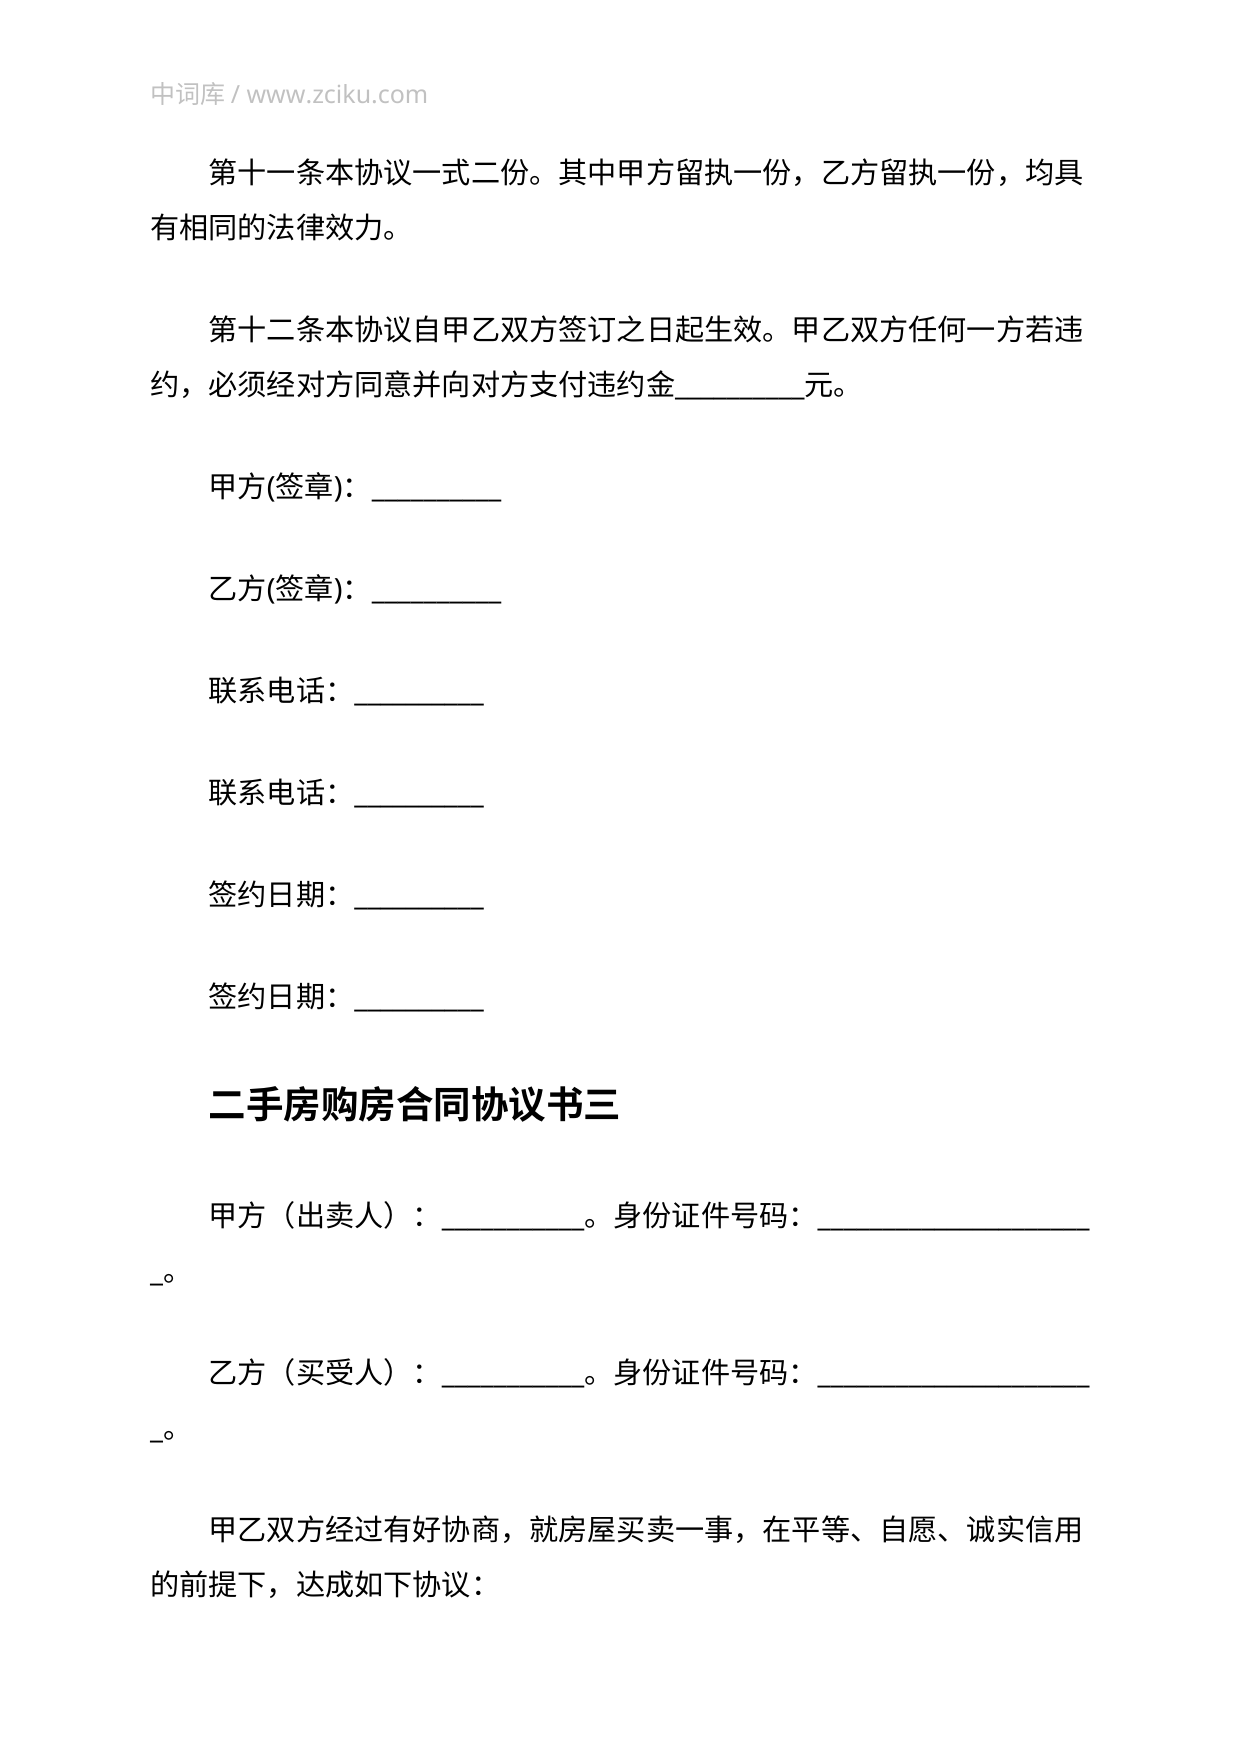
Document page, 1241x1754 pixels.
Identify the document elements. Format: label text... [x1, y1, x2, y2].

text 第十一条本协议一式二份。其中甲方留执一份，乙方留执一份，均具有相同的法律效力。 [150, 150, 1090, 247]
text 第十二条本协议自甲乙双方签订之日起生效。甲乙双方任何一方若违约，必须经对方同意并向对方支付违约金__________元。 [150, 307, 1090, 404]
text 联系电话：__________ [150, 667, 1090, 710]
text 联系电话：__________ [150, 769, 1090, 812]
text 甲方(签章)：__________ [150, 463, 1090, 506]
text 签约日期：__________ [150, 973, 1090, 1016]
text 签约日期：__________ [150, 871, 1090, 914]
text 乙方（买受人）：___________。身份证件号码：______________________。 [150, 1350, 1090, 1447]
text 甲乙双方经过有好协商，就房屋买卖一事，在平等、自愿、诚实信用的前提下，达成如下协议： [150, 1507, 1090, 1604]
text 二手房购房合同协议书三 [150, 1075, 1090, 1130]
text 乙方(签章)：__________ [150, 566, 1090, 608]
text 甲方（出卖人）：___________。身份证件号码：______________________。 [150, 1193, 1090, 1290]
